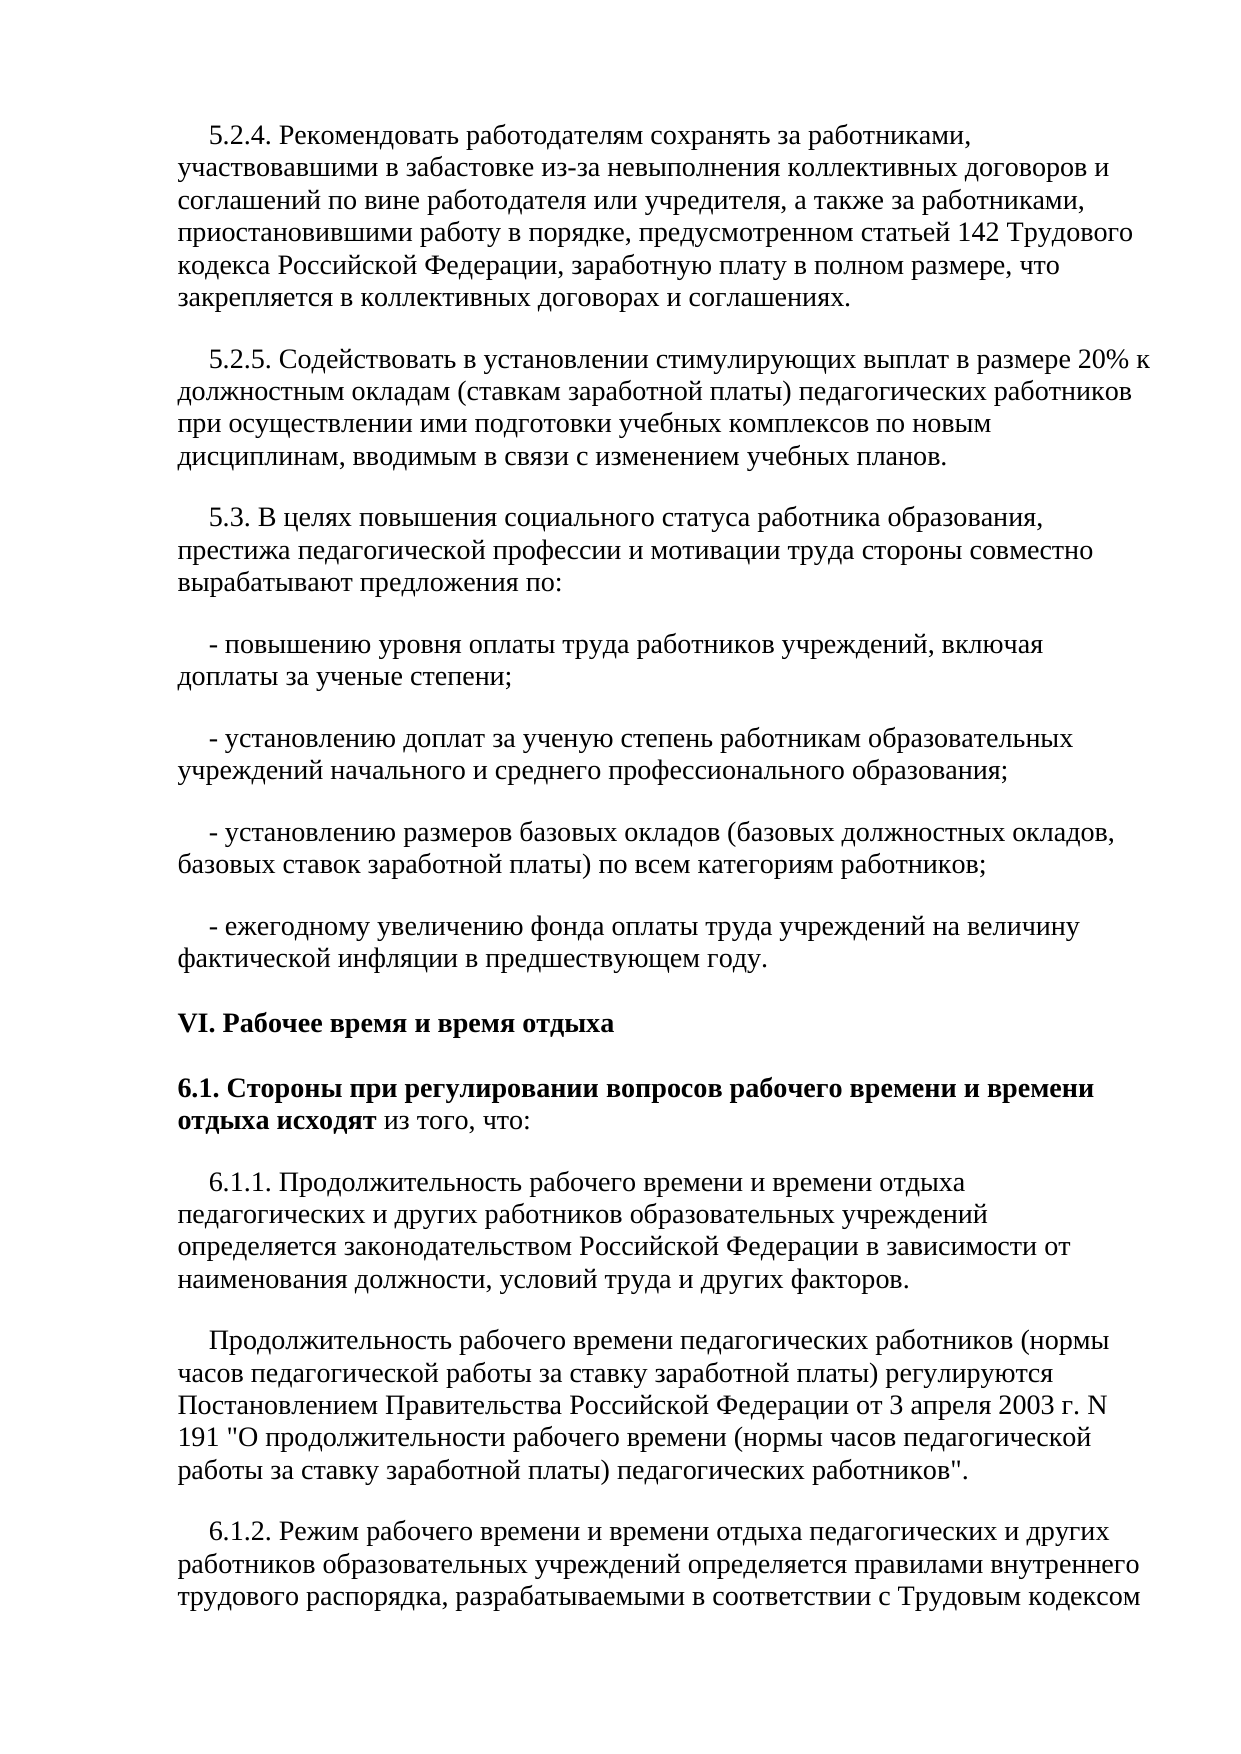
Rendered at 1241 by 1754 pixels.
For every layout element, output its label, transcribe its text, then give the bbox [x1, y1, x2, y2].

text Продолжительность рабочего времени педагогических работников (нормы часов педагогической работы за ставку заработной платы) регулируются Постановлением Правительства Российской Федерации от 3 апреля 2003 г. N 191 "О продолжительности рабочего времени (нормы часов педагогической работы за ставку заработной платы) педагогических работников". [177, 1323, 1152, 1485]
text - повышению уровня оплаты труда работников учреждений, включая доплаты за ученые степени; [177, 627, 1152, 692]
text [177, 1514, 1152, 1612]
text 5.2.4. Рекомендовать работодателям сохранять за работниками, участвовавшими в забастовке из-за невыполнения коллективных договоров и соглашений по вине работодателя или учредителя, а также за работниками, приостановившими работу в порядке, предусмотренном статьей 142 Трудового кодекса Российской Федерации, заработную плату в полном размере, что закрепляется в коллективных договорах и соглашениях. [177, 118, 1152, 312]
text - ежегодному увеличению фонда оплаты труда учреждений на величину фактической инфляции в предшествующем году. VI. Рабочее время и время отдыха 6.1. Стороны при регулировании вопросов рабочего времени и времени отдыха исходят из того, что: [177, 909, 1152, 1135]
text - установлению размеров базовых окладов (базовых должностных окладов, базовых ставок заработной платы) по всем категориям работников; [177, 815, 1152, 879]
text 5.2.5. Содействовать в установлении стимулирующих выплат в размере 20% к должностным окладам (ставкам заработной платы) педагогических работников при осуществлении ими подготовки учебных комплексов по новым дисциплинам, вводимым в связи с изменением учебных планов. [177, 342, 1152, 471]
text 5.3. В целях повышения социального статуса работника образования, престижа педагогической профессии и мотивации труда стороны совместно вырабатывают предложения по: [177, 500, 1152, 598]
text - установлению доплат за ученую степень работникам образовательных учреждений начального и среднего профессионального образования; [177, 721, 1152, 786]
text 6.1.1. Продолжительность рабочего времени и времени отдыха педагогических и других работников образовательных учреждений определяется законодательством Российской Федерации в зависимости от наименования должности, условий труда и других факторов. [177, 1164, 1152, 1294]
